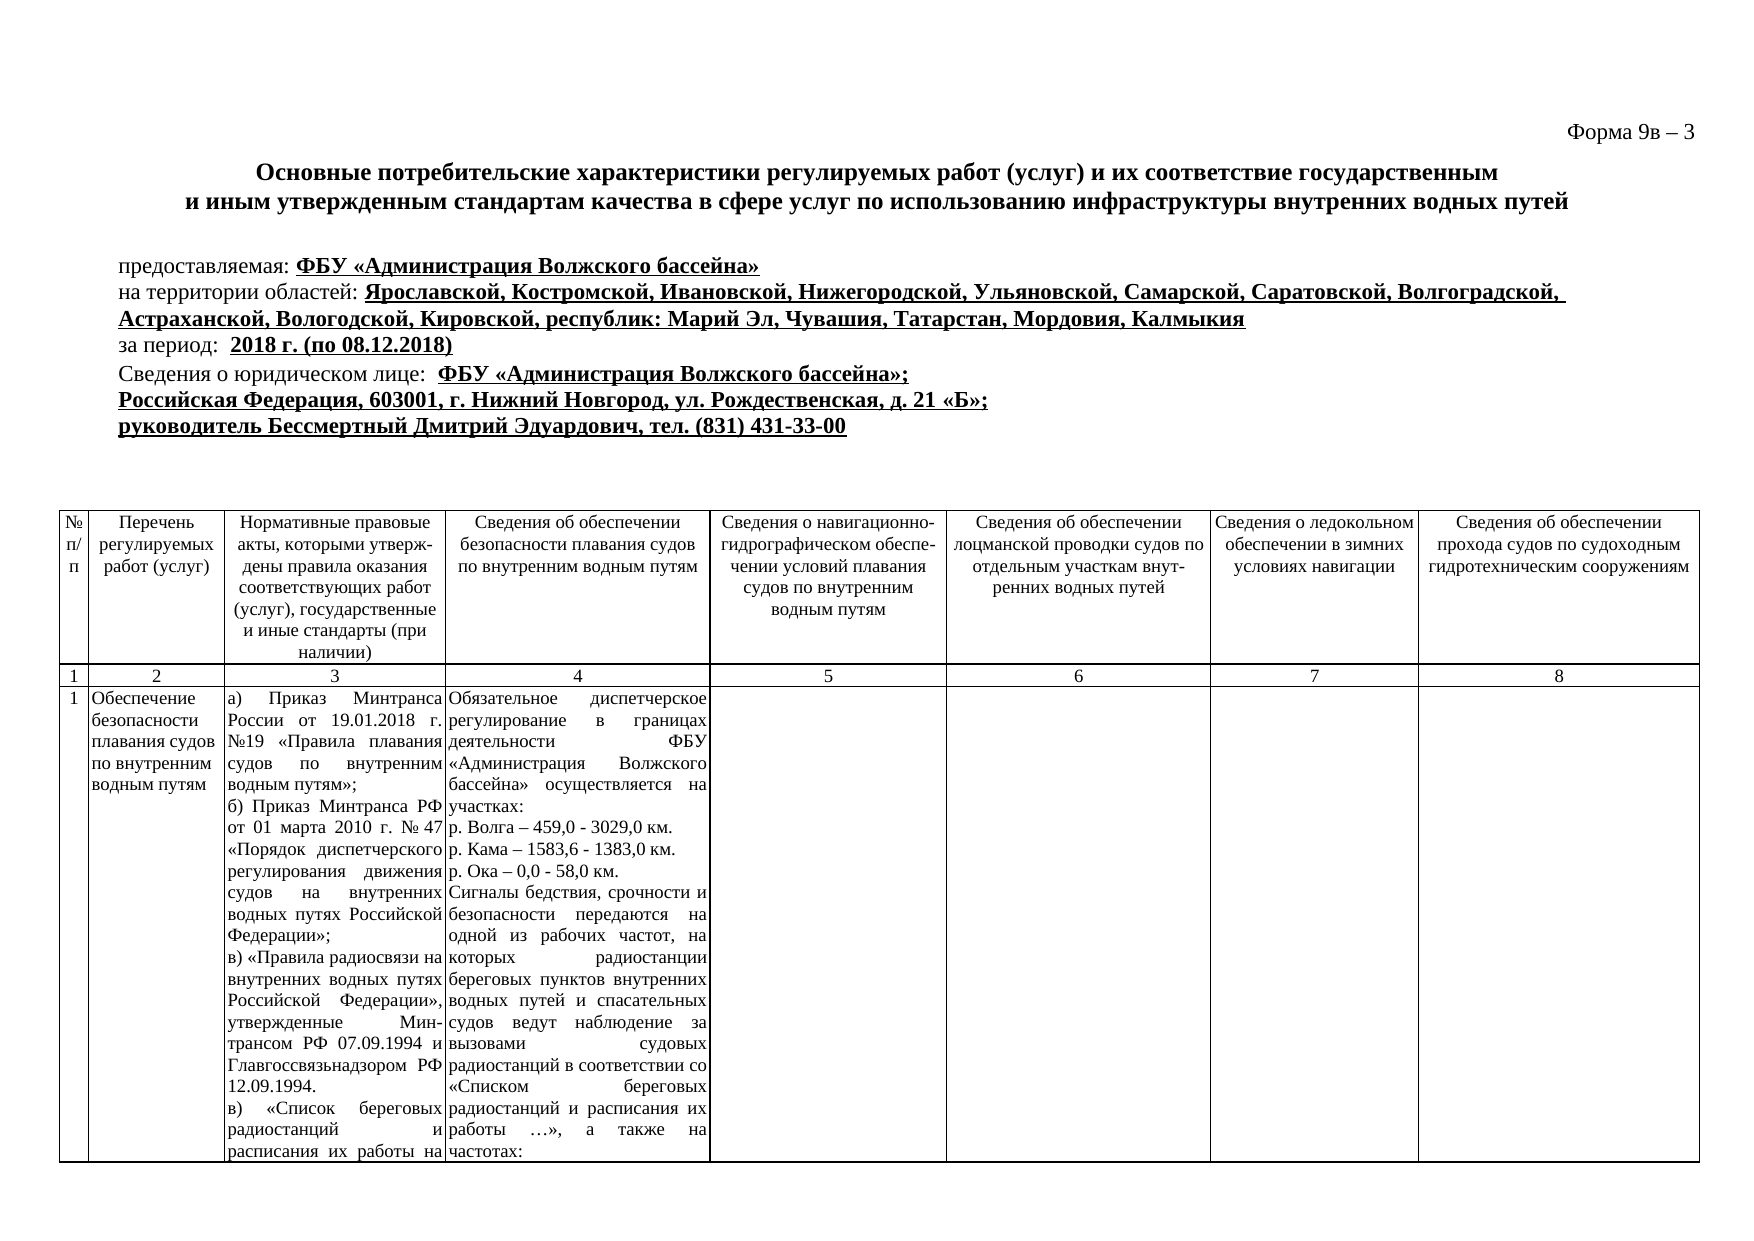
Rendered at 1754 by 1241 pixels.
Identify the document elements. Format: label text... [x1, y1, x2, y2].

table_header 2 [89, 665, 224, 686]
table_header 6 [947, 665, 1210, 686]
text на территории областей: Ярославской, Костромской, Ивановской, Нижегородской, Ульяновской, Самарской, Саратовской, Волгоградской, Астраханской, Вологодской, Кировской, республик: Марий Эл, Чувашия, Татарстан, Мордовия, Калмыкия [118, 278, 1639, 331]
text руководитель Бессмертный Дмитрий Эдуардович, тел. (831) 431-33-00 [118, 412, 1639, 439]
text Российская Федерация, 603001, г. Нижний Новгород, ул. Рождественская, д. 21 «Б»; [118, 386, 1639, 412]
table_header 1 [60, 665, 88, 686]
table_header № п/п [60, 511, 88, 662]
table_header Перечень регулируемых работ (услуг) [89, 511, 224, 662]
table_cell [225, 687, 445, 1161]
table_cell 1 [60, 687, 88, 1161]
table_header Сведения о ледокольном обеспечении в зимних условиях навигации [1211, 511, 1418, 662]
table_header Сведения о навигационно-гидрографическом обеспечении условий плавания судов по внутренним водным путям [711, 511, 946, 662]
text Основные потребительские характеристики регулируемых работ (услуг) и их соответствие государственным и иным утвержденным стандартам качества в сфере услуг по использованию инфраструктуры внутренних водных путей [59, 157, 1695, 214]
text предоставляемая: ФБУ «Администрация Волжского бассейна» [118, 252, 1004, 278]
table_header Сведения об обеспечении прохода судов по судоходным гидротехническим сооружениям [1419, 511, 1699, 662]
text за период: 2018 г. (по 08.12.2018) [118, 331, 1639, 357]
text Сведения о юридическом лице: ФБУ «Администрация Волжского бассейна»; [118, 360, 1639, 386]
table_cell [947, 687, 1210, 1161]
table_header 4 [446, 665, 709, 686]
text Форма 9в – 3 [59, 118, 1695, 144]
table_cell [89, 687, 224, 1161]
table_header Сведения об обеспечении безопасности плавания судов по внутренним водным путям [446, 511, 709, 662]
table_header 5 [711, 665, 946, 686]
table_header 8 [1419, 665, 1699, 686]
table_header Нормативные правовые акты, которыми утверждены правила оказания соответствующих работ (услуг), государственные и иные стандарты (при наличии) [225, 511, 445, 662]
table_header Сведения об обеспечении лоцманской проводки судов по отдельным участкам внутренних водных путей [947, 511, 1210, 662]
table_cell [446, 687, 709, 1161]
table_cell [1419, 687, 1699, 1161]
table_header 3 [225, 665, 445, 686]
table_cell [1211, 687, 1418, 1161]
table_cell [711, 687, 946, 1161]
table_header 7 [1211, 665, 1418, 686]
